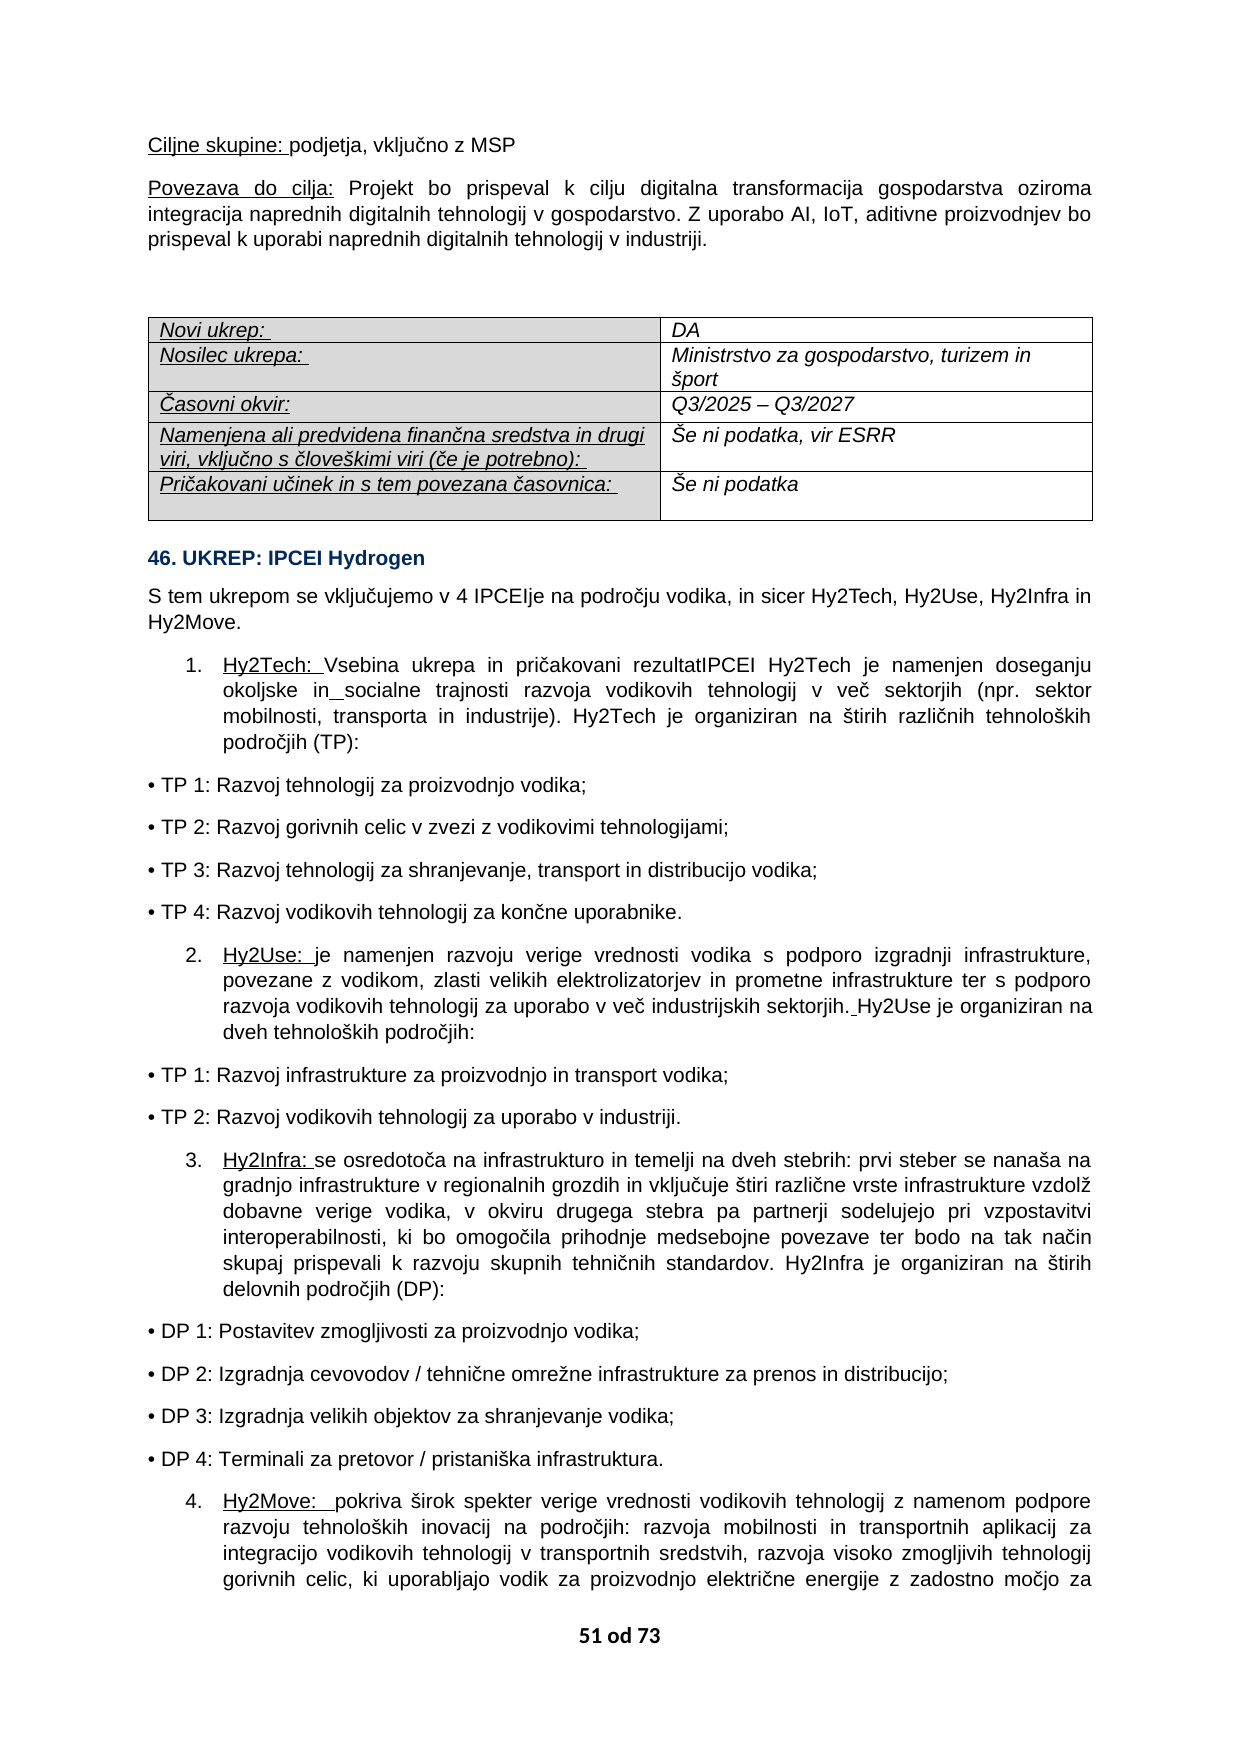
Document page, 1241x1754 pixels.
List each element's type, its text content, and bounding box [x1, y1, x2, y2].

table_header Novi ukrep: [149, 318, 660, 342]
text • TP 1: Razvoj tehnologij za proizvodnjo vodika; [148, 772, 1093, 796]
table_cell Časovni okvir: [149, 392, 660, 422]
table_cell Ministrstvo za gospodarstvo, turizem in šport [661, 343, 1092, 391]
text S tem ukrepom se vključujemo v 4 IPCEIje na področju vodika, in sicer Hy2Tech, Hy2Use, Hy2Infra in Hy2Move. [148, 584, 1093, 634]
text • TP 3: Razvoj tehnologij za shranjevanje, transport in distribucijo vodika; [148, 857, 1093, 881]
subtitle 46. UKREP: IPCEI Hydrogen [148, 546, 1093, 570]
list Hy2Infra: se osredotoča na infrastrukturo in temelji na dveh stebrih: prvi steber se nanaša na gradnjo infrastrukture v regionalnih grozdih in vključuje štiri različne vrste infrastrukture vzdolž dobavne verige vodika, v okviru drugega stebra pa partnerji sodelujejo pri vzpostavitvi interoperabilnosti, ki bo omogočila prihodnje medsebojne povezave ter bodo na tak način skupaj prispevali k razvoju skupnih tehničnih standardov. Hy2Infra je organiziran na štirih delovnih področjih (DP): [185, 1147, 1093, 1301]
table_cell Pričakovani učinek in s tem povezana časovnica: [149, 472, 660, 520]
table_header DA [661, 318, 1092, 342]
table_cell Q3/2025 – Q3/2027 [661, 392, 1092, 422]
text • DP 2: Izgradnja cevovodov / tehnične omrežne infrastrukture za prenos in distribucijo; [148, 1362, 1093, 1386]
text • DP 1: Postavitev zmogljivosti za proizvodnjo vodika; [148, 1319, 1093, 1343]
text • DP 4: Terminali za pretovor / pristaniška infrastruktura. [148, 1447, 1093, 1471]
table_cell Namenjena ali predvidena finančna sredstva in drugi viri, vključno s človeškimi viri (če je potrebno): [149, 423, 660, 471]
list Hy2Use: je namenjen razvoju verige vrednosti vodika s podporo izgradnji infrastrukture, povezane z vodikom, zlasti velikih elektrolizatorjev in prometne infrastrukture ter s podporo razvoja vodikovih tehnologij za uporabo v več industrijskih sektorjih. Hy2Use je organiziran na dveh tehnoloških področjih: [185, 942, 1093, 1044]
text • TP 2: Razvoj vodikovih tehnologij za uporabo v industriji. [148, 1105, 1093, 1129]
table_cell Še ni podatka [661, 472, 1092, 520]
text Povezava do cilja: Projekt bo prispeval k cilju digitalna transformacija gospodarstva oziroma integracija naprednih digitalnih tehnologij v gospodarstvo. Z uporabo AI, IoT, aditivne proizvodnjev bo prispeval k uporabi naprednih digitalnih tehnologij v industriji. [148, 176, 1093, 251]
text • TP 2: Razvoj gorivnih celic v zvezi z vodikovimi tehnologijami; [148, 815, 1093, 839]
text • TP 1: Razvoj infrastrukture za proizvodnjo in transport vodika; [148, 1062, 1093, 1086]
table_cell Nosilec ukrepa: [149, 343, 660, 391]
text • TP 4: Razvoj vodikovih tehnologij za končne uporabnike. [148, 900, 1093, 924]
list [185, 1489, 1093, 1591]
text • DP 3: Izgradnja velikih objektov za shranjevanje vodika; [148, 1404, 1093, 1428]
text Ciljne skupine: podjetja, vključno z MSP [148, 133, 1093, 157]
table_cell Še ni podatka, vir ESRR [661, 423, 1092, 471]
list Hy2Tech: Vsebina ukrepa in pričakovani rezultatIPCEI Hy2Tech je namenjen doseganju okoljske in socialne trajnosti razvoja vodikovih tehnologij v več sektorjih (npr. sektor mobilnosti, transporta in industrije). Hy2Tech je organiziran na štirih različnih tehnoloških področjih (TP): [185, 652, 1093, 754]
